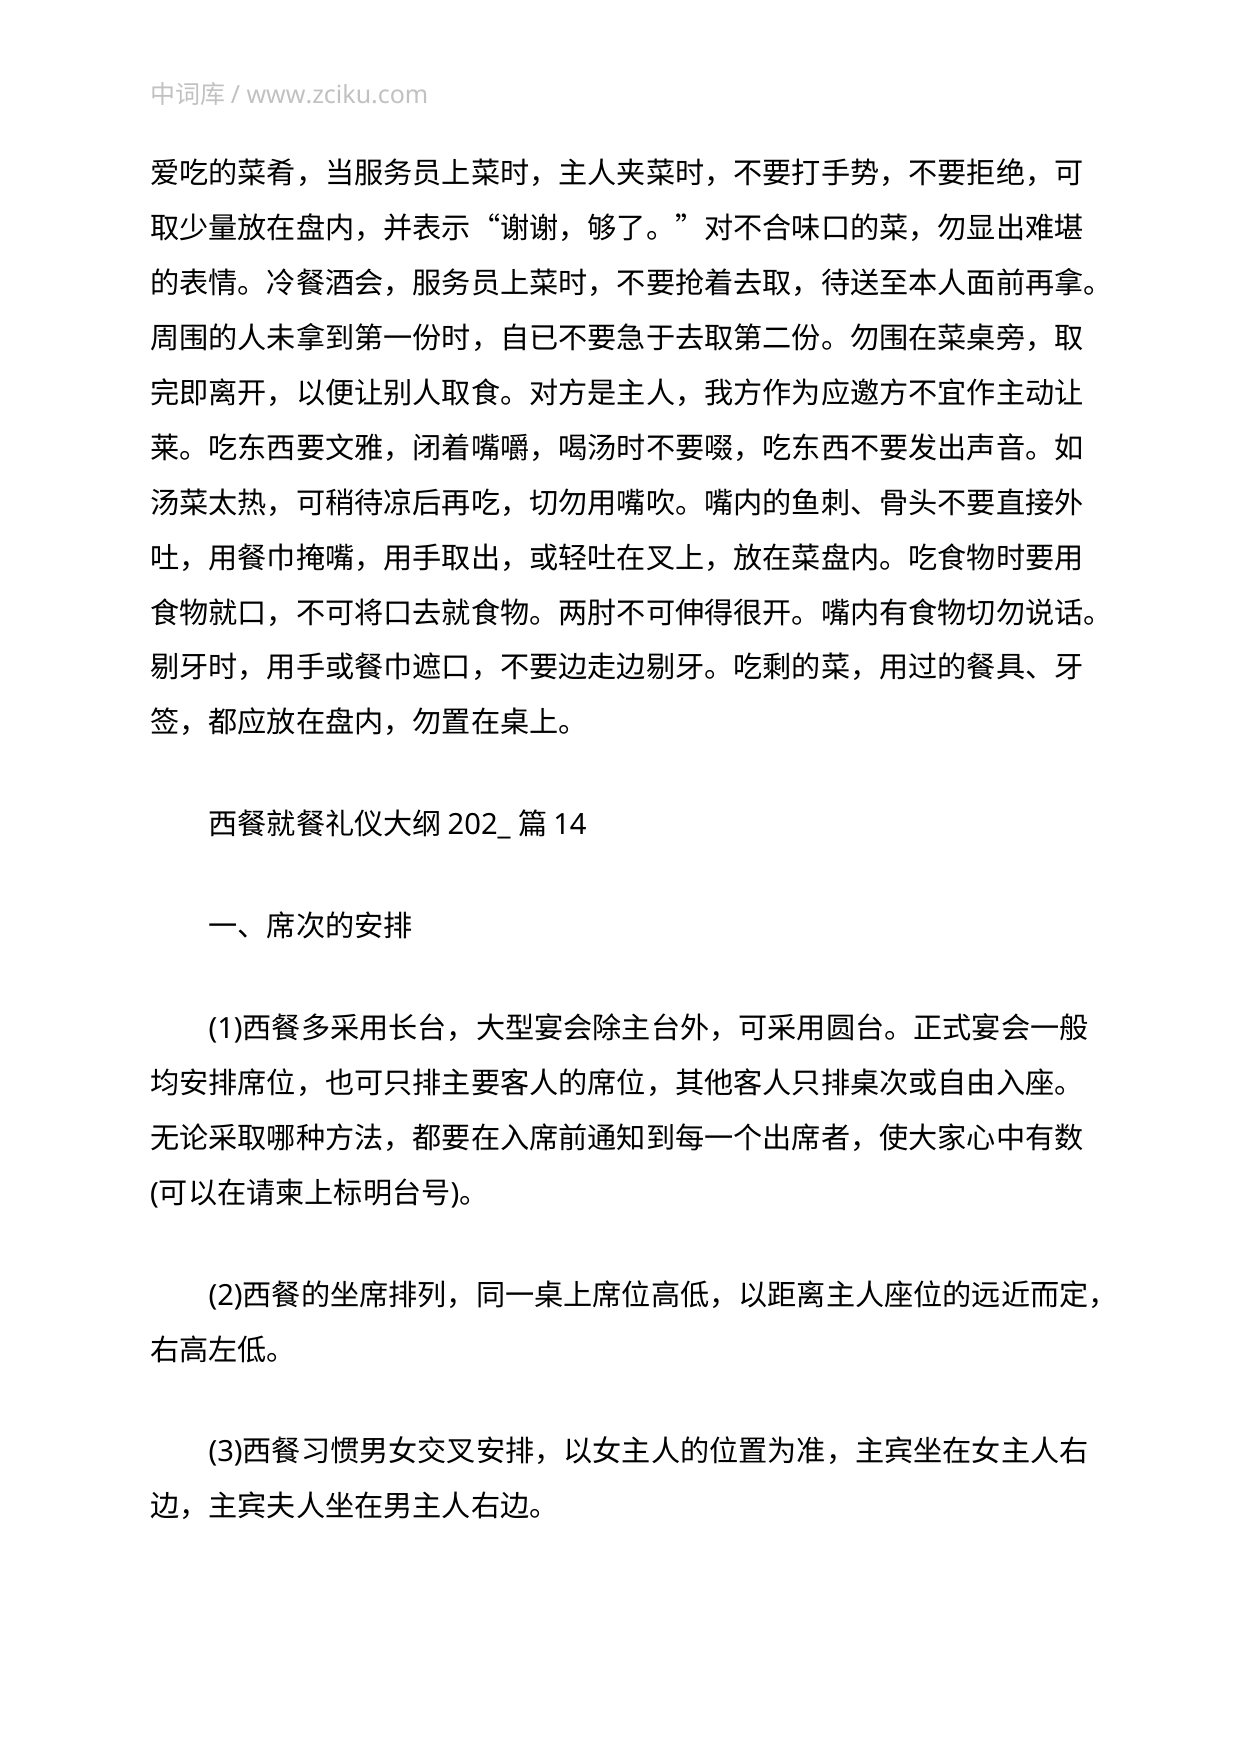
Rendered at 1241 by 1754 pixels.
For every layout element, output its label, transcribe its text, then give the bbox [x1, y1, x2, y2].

text (3)西餐习惯男女交叉安排，以女主人的位置为准，主宾坐在女主人右边，主宾夫人坐在男主人右边。 [150, 1428, 1090, 1525]
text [150, 150, 1090, 741]
text 西餐就餐礼仪大纲202_ 篇14 [150, 801, 1090, 843]
text (1)西餐多采用长台，大型宴会除主台外，可采用圆台。正式宴会一般均安排席位，也可只排主要客人的席位，其他客人只排桌次或自由入座。无论采取哪种方法，都要在入席前通知到每一个出席者，使大家心中有数(可以在请柬上标明台号)。 [150, 1004, 1090, 1212]
text (2)西餐的坐席排列，同一桌上席位高低，以距离主人座位的远近而定，右高左低。 [150, 1271, 1090, 1368]
text 一、席次的安排 [150, 903, 1090, 945]
